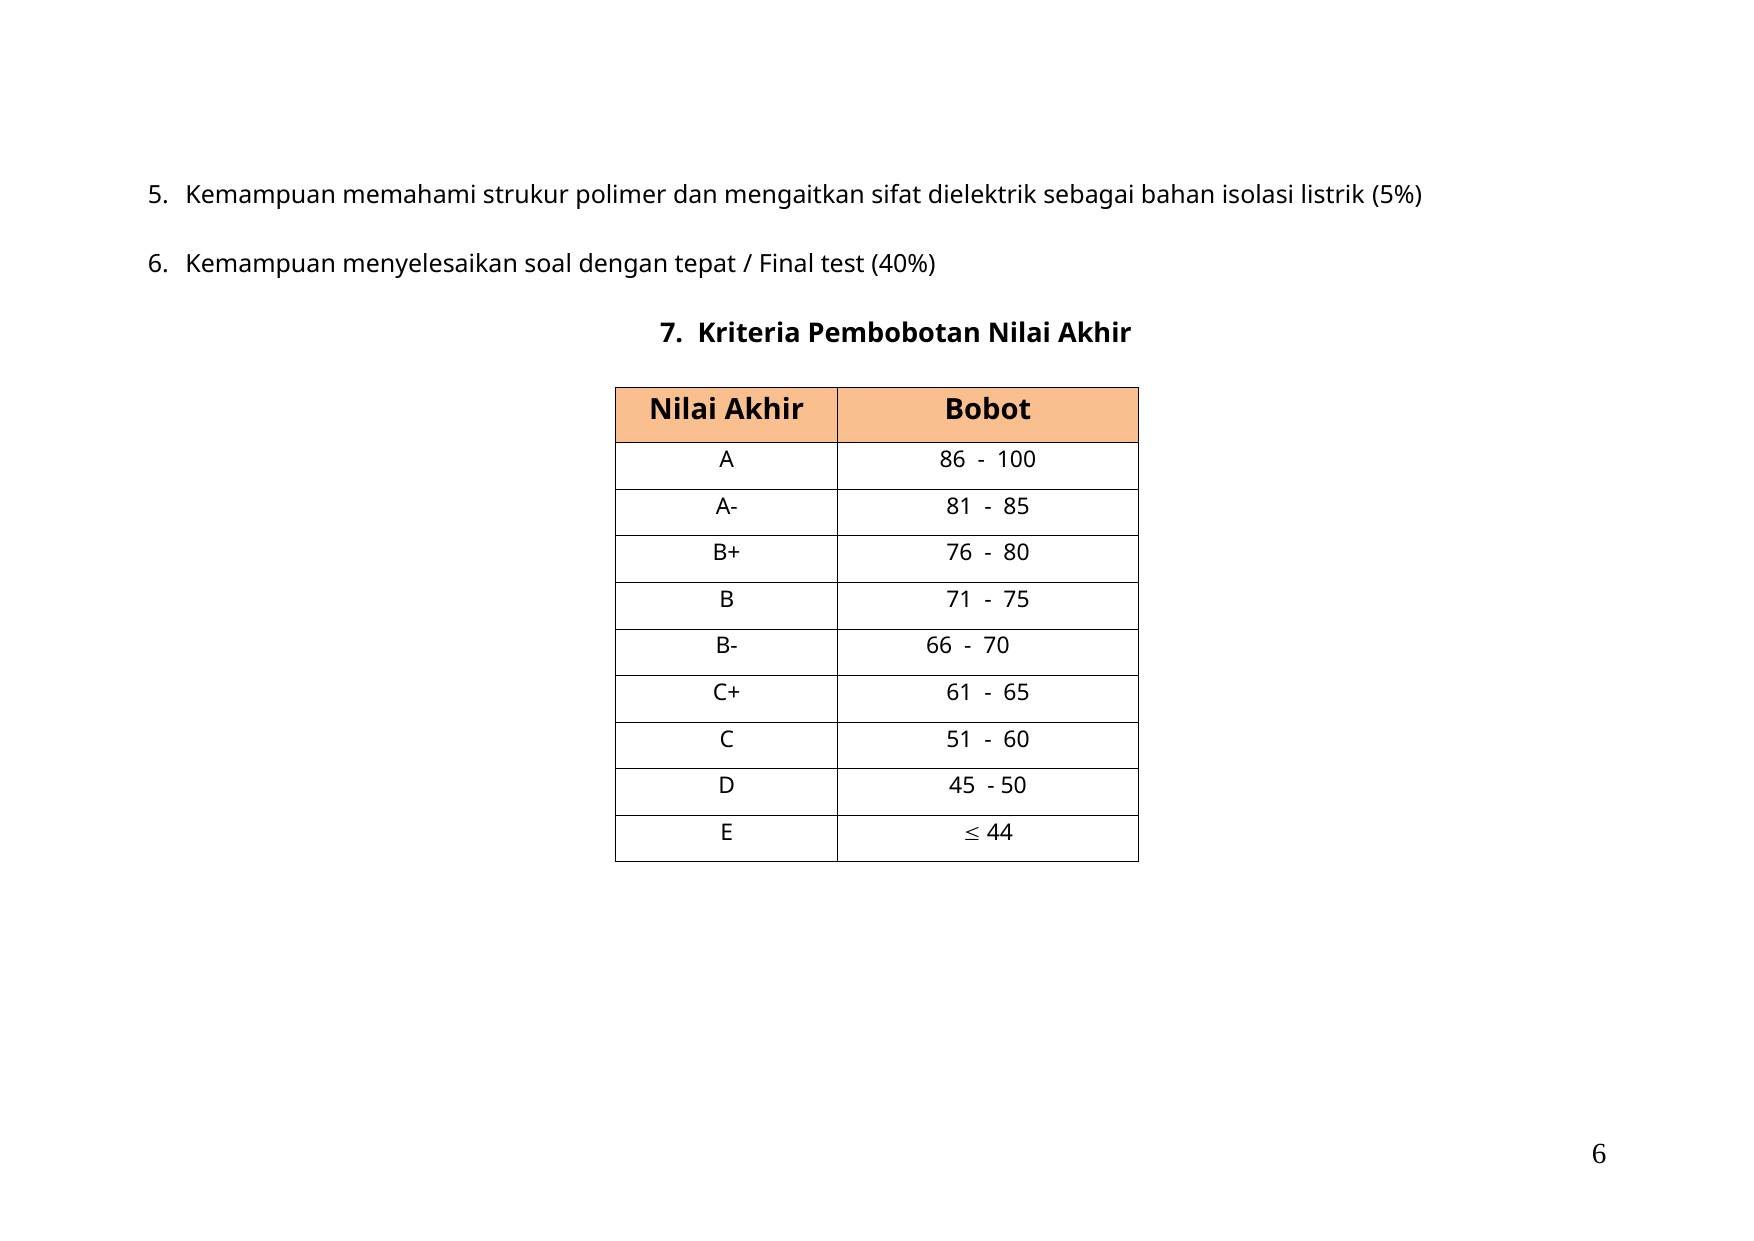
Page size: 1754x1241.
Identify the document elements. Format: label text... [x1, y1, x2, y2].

table_cell B+ [616, 536, 837, 582]
table_cell B- [616, 630, 837, 675]
table_cell 61 - 65 [838, 676, 1138, 722]
table_header Nilai Akhir [616, 388, 837, 442]
table_cell 86 - 100 [838, 443, 1138, 489]
table_cell 44 [838, 816, 1138, 861]
table_cell D [616, 769, 837, 815]
table_cell 45 - 50 [838, 769, 1138, 815]
table_header Bobot [838, 388, 1138, 442]
table_cell B [616, 583, 837, 628]
table_cell 66 - 70 [838, 630, 1138, 675]
list Kemampuan menyelesaikan soal dengan tepat / Final test (40%) [148, 245, 1606, 279]
table_cell C [616, 723, 837, 768]
table_cell A- [616, 490, 837, 535]
table_cell 76 - 80 [838, 536, 1138, 582]
table_cell 51 - 60 [838, 723, 1138, 768]
table_cell 81 - 85 [838, 490, 1138, 535]
list Kemampuan memahami strukur polimer dan mengaitkan sifat dielektrik sebagai bahan isolasi listrik (5%) [148, 177, 1606, 211]
table_cell E [616, 816, 837, 861]
table_cell A [616, 443, 837, 489]
table_cell C+ [616, 676, 837, 722]
table_cell 71 - 75 [838, 583, 1138, 628]
list Kriteria Pembobotan Nilai Akhir [185, 313, 1606, 350]
